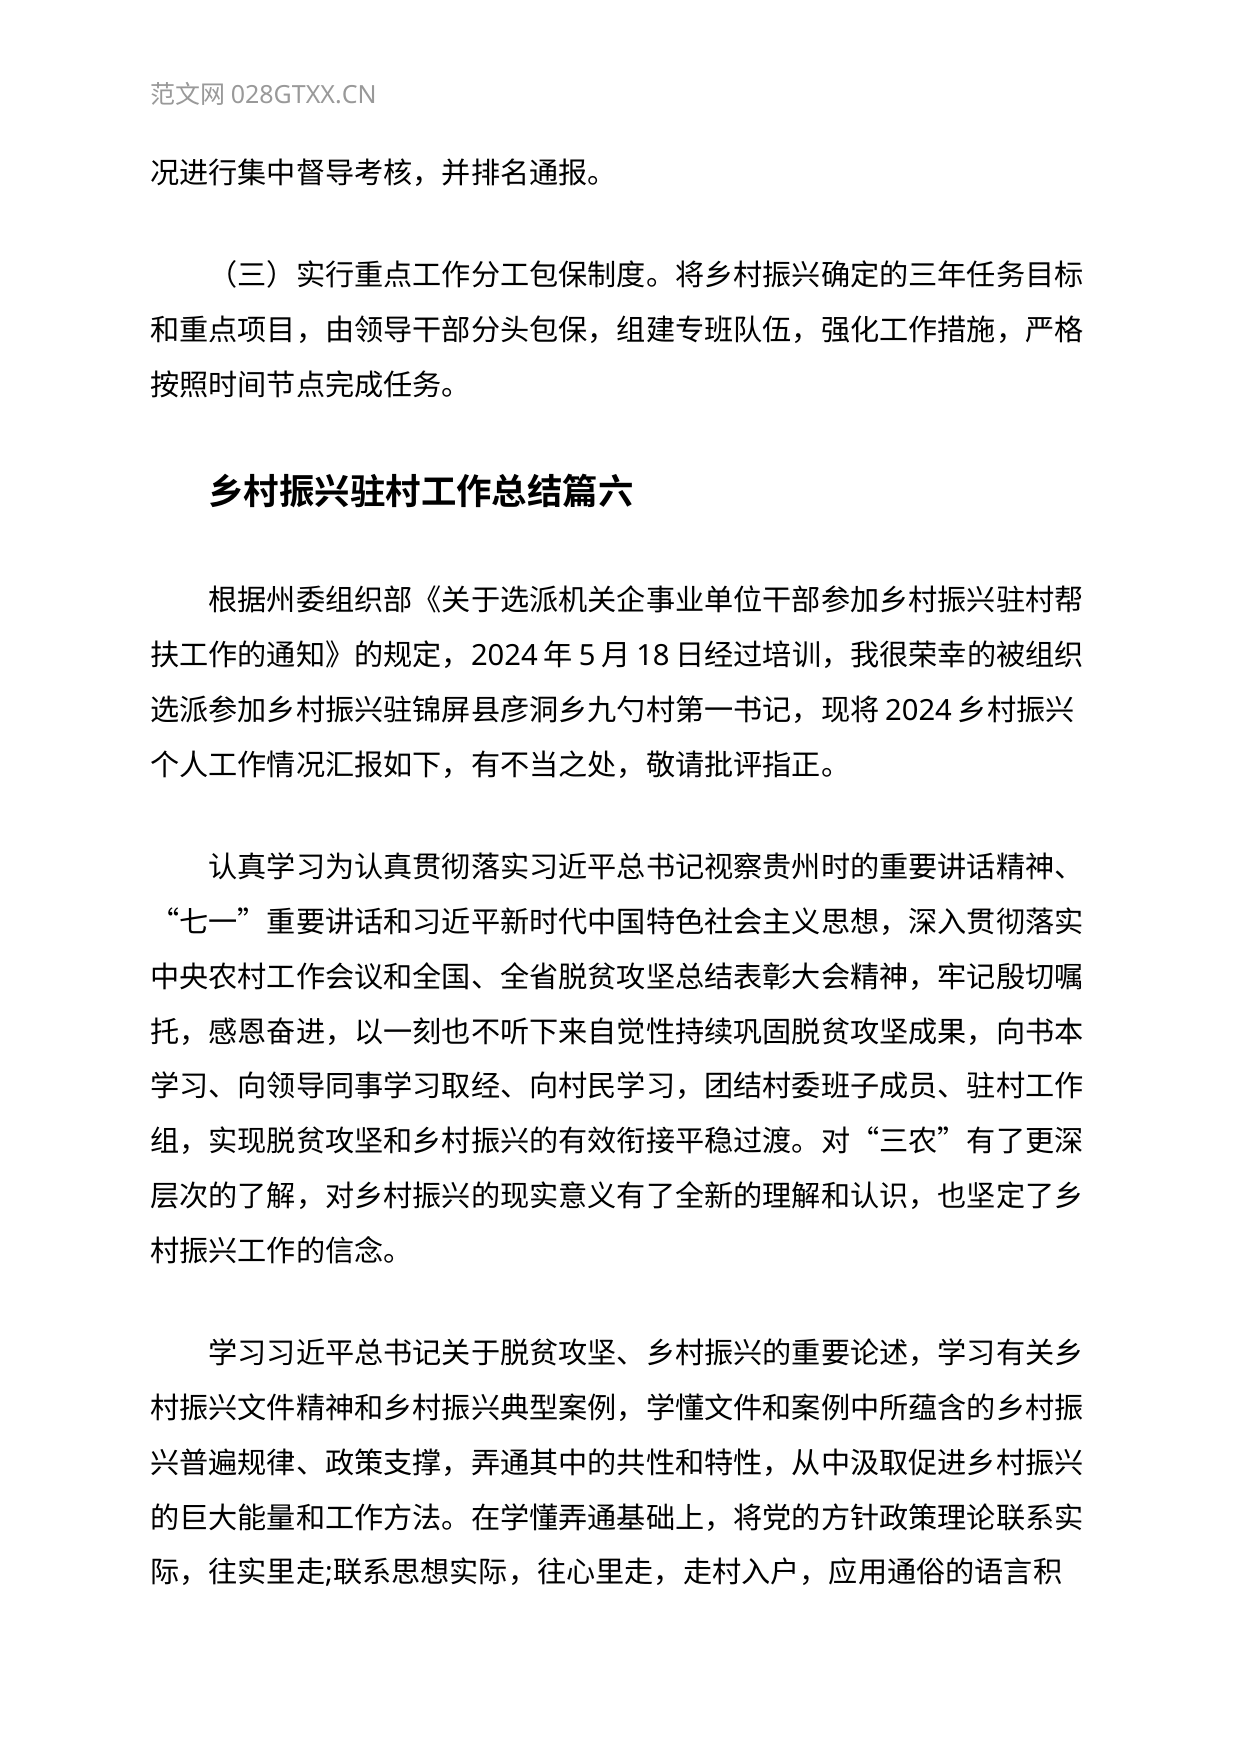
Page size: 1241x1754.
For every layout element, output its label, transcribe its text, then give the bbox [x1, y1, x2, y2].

text （三）实行重点工作分工包保制度。将乡村振兴确定的三年任务目标和重点项目，由领导干部分头包保，组建专班队伍，强化工作措施，严格按照时间节点完成任务。 [150, 252, 1090, 404]
text 认真学习为认真贯彻落实习近平总书记视察贵州时的重要讲话精神、“七一”重要讲话和习近平新时代中国特色社会主义思想，深入贯彻落实中央农村工作会议和全国、全省脱贫攻坚总结表彰大会精神，牢记殷切嘱托，感恩奋进，以一刻也不听下来自觉性持续巩固脱贫攻坚成果，向书本学习、向领导同事学习取经、向村民学习，团结村委班子成员、驻村工作组，实现脱贫攻坚和乡村振兴的有效衔接平稳过渡。对“三农”有了更深层次的了解，对乡村振兴的现实意义有了全新的理解和认识，也坚定了乡村振兴工作的信念。 [150, 843, 1090, 1270]
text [150, 150, 1090, 192]
text 根据州委组织部《关于选派机关企事业单位干部参加乡村振兴驻村帮扶工作的通知》的规定，2024年5月18日经过培训，我很荣幸的被组织选派参加乡村振兴驻锦屏县彦洞乡九勺村第一书记，现将2024乡村振兴个人工作情况汇报如下，有不当之处，敬请批评指正。 [150, 577, 1090, 784]
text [150, 1329, 1090, 1591]
text 乡村振兴驻村工作总结篇六 [150, 463, 1090, 514]
